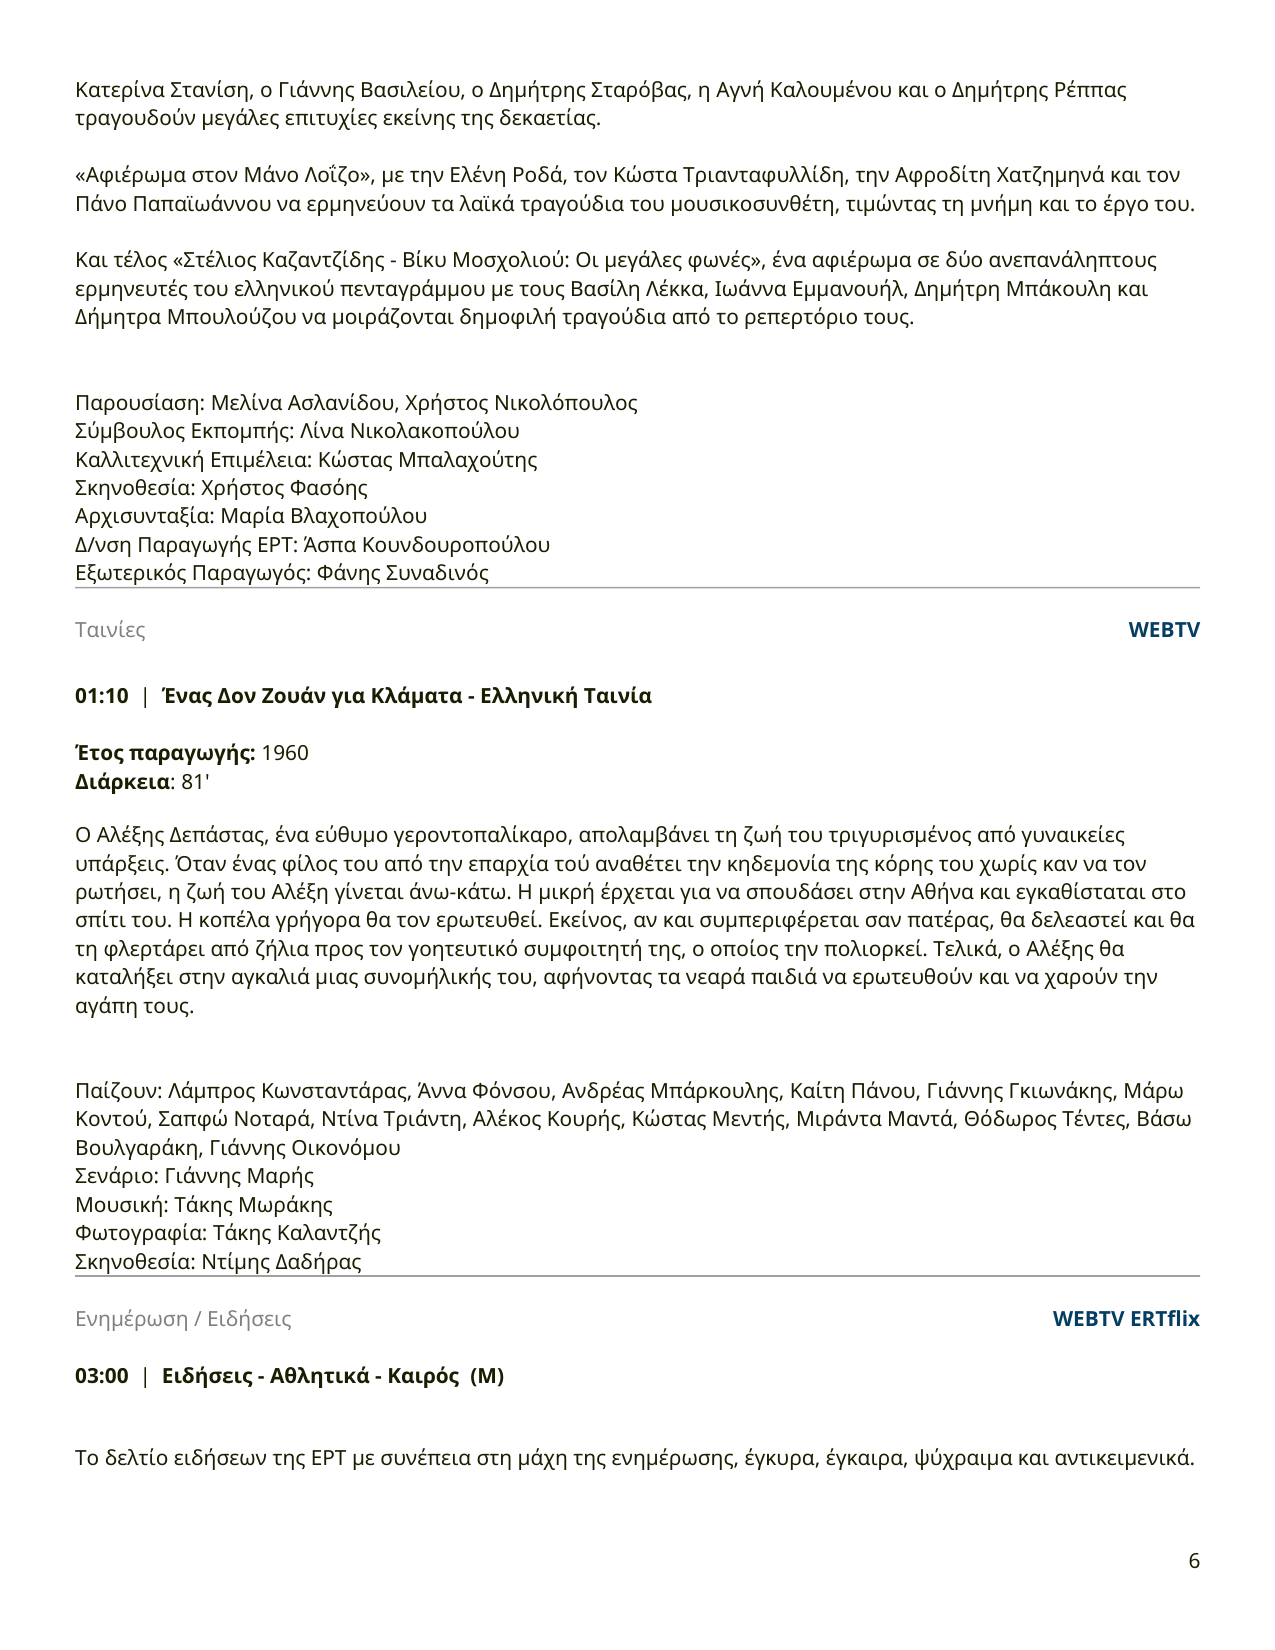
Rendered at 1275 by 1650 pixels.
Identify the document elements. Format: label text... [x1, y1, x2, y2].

text Ο Αλέξης Δεπάστας, ένα εύθυμο γεροντοπαλίκαρο, απολαμβάνει τη ζωή του τριγυρισμένος από γυναικείες υπάρξεις. Όταν ένας φίλος του από την επαρχία τού αναθέτει την κηδεμονία της κόρης του χωρίς καν να τον ρωτήσει, η ζωή του Αλέξη γίνεται άνω-κάτω. Η μικρή έρχεται για να σπουδάσει στην Αθήνα και εγκαθίσταται στο σπίτι του. Η κοπέλα γρήγορα θα τον ερωτευθεί. Εκείνος, αν και συμπεριφέρεται σαν πατέρας, θα δελεαστεί και θα τη φλερτάρει από ζήλια προς τον γοητευτικό συμφοιτητή της, ο οποίος την πολιορκεί. Τελικά, ο Αλέξης θα καταλήξει στην αγκαλιά μιας συνομήλικής του, αφήνοντας τα νεαρά παιδιά να ερωτευθούν και να χαρούν την αγάπη τους. [75, 820, 1200, 1019]
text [75, 75, 1200, 331]
text Παρουσίαση: Μελίνα Ασλανίδου, Χρήστος Νικολόπουλος Σύμβουλος Εκπομπής: Λίνα Νικολακοπούλου Καλλιτεχνική Επιμέλεια: Κώστας Μπαλαχούτης Σκηνοθεσία: Χρήστος Φασόης Αρχισυνταξία: Μαρία Βλαχοπούλου Δ/νση Παραγωγής ΕΡΤ: Άσπα Κουνδουροπούλου Εξωτερικός Παραγωγός: Φάνης Συναδινός [75, 331, 1200, 586]
text 01:10 | Ένας Δον Ζουάν για Κλάματα - Ελληνική Ταινία Έτος παραγωγής: 1960 Διάρκεια: 81' [75, 644, 1200, 795]
table_header WEBTV [638, 616, 1200, 644]
text 03:00 | Ειδήσεις - Αθλητικά - Καιρός (M) [75, 1332, 1200, 1418]
text Το δελτίο ειδήσεων της ΕΡΤ με συνέπεια στη μάχη της ενημέρωσης, έγκυρα, έγκαιρα, ψύχραιμα και αντικειμενικά. [75, 1443, 1200, 1471]
table_header Ταινίες [75, 616, 637, 644]
table_header Ενημέρωση / Ειδήσεις [75, 1304, 637, 1332]
text Παίζουν: Λάμπρος Κωνσταντάρας, Άννα Φόνσου, Ανδρέας Μπάρκουλης, Καίτη Πάνου, Γιάννης Γκιωνάκης, Μάρω Κοντού, Σαπφώ Νοταρά, Ντίνα Τριάντη, Αλέκος Κουρής, Κώστας Μεντής, Μιράντα Μαντά, Θόδωρος Τέντες, Βάσω Βουλγαράκη, Γιάννης Οικονόμου Σενάριο: Γιάννης Μαρής Μουσική: Τάκης Μωράκης Φωτογραφία: Τάκης Καλαντζής Σκηνοθεσία: Ντίμης Δαδήρας [75, 1019, 1200, 1275]
table_header WEBTV ERTflix [638, 1304, 1200, 1332]
